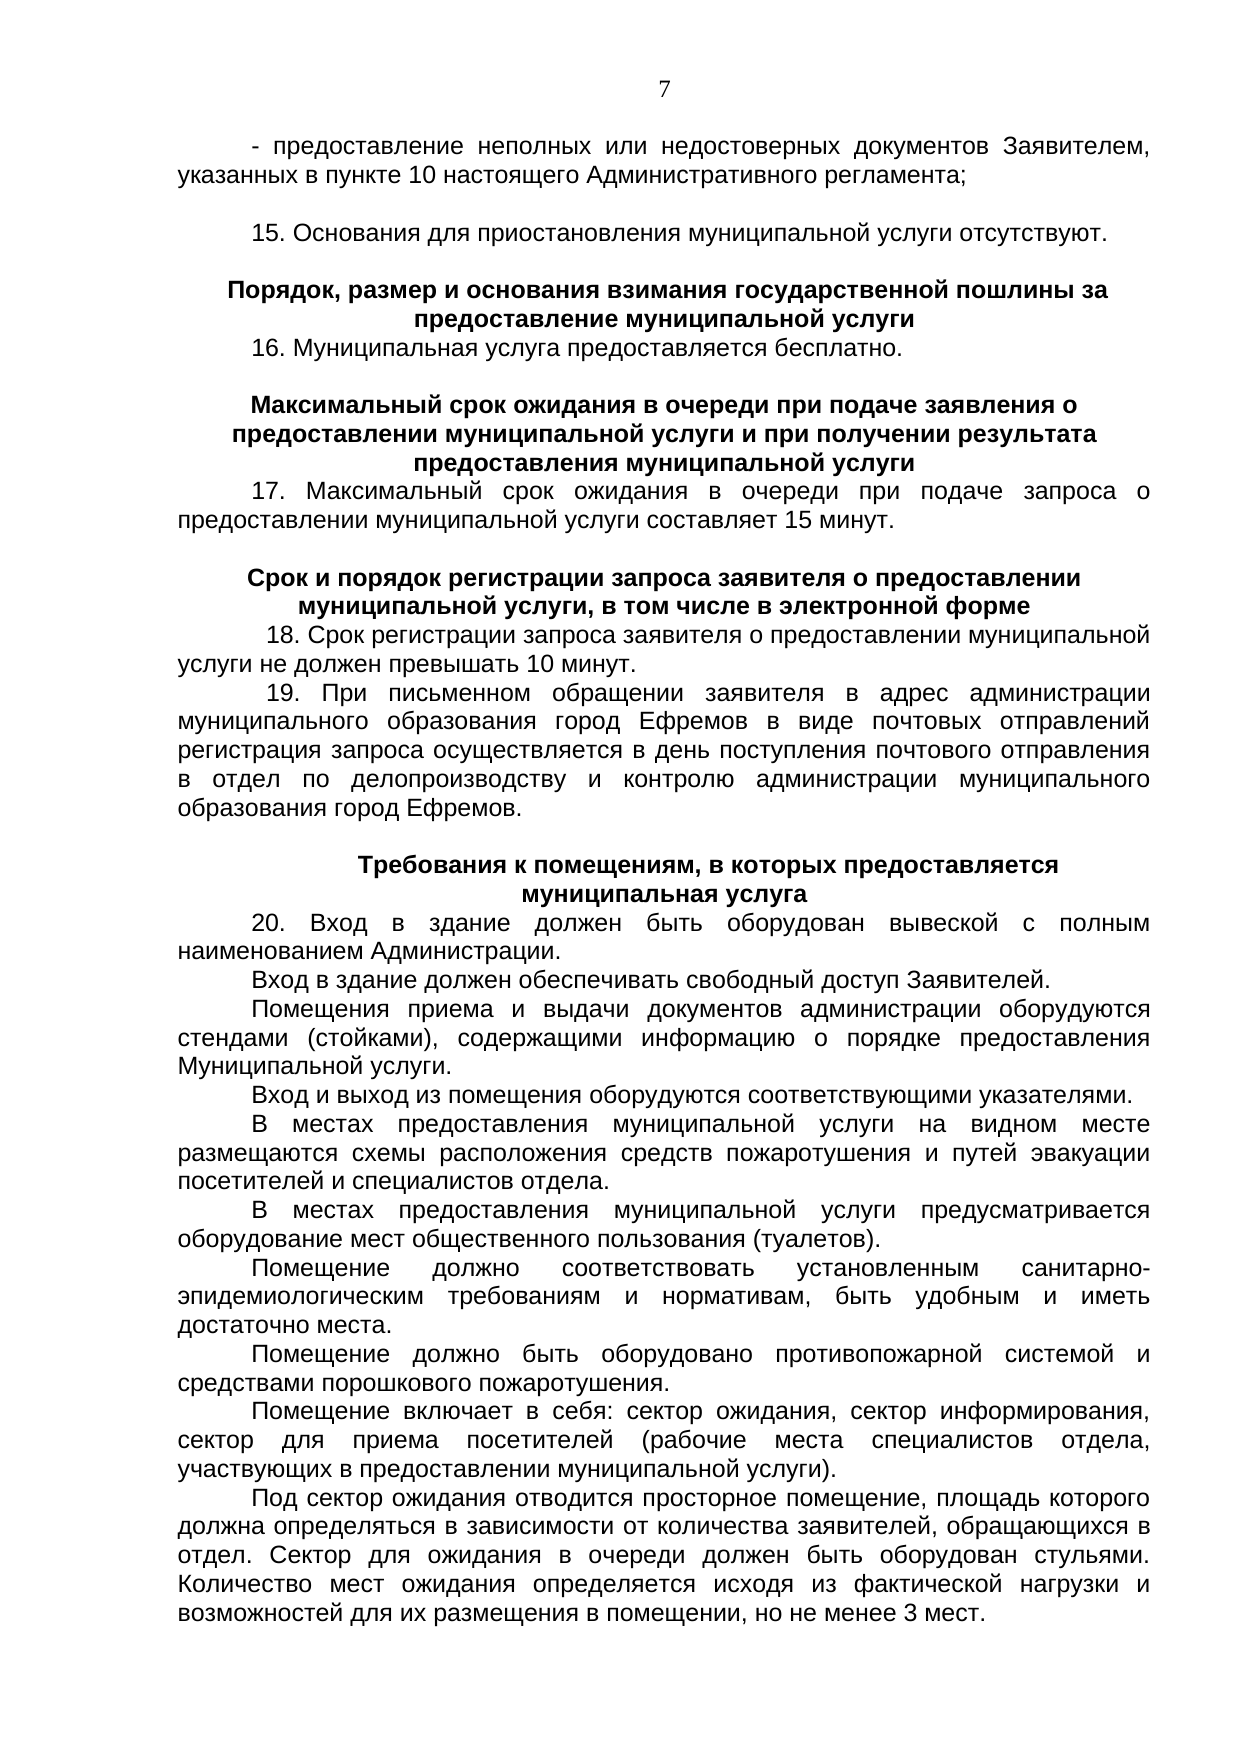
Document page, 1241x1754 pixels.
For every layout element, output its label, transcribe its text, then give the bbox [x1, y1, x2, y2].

text Максимальный срок ожидания в очереди при подаче заявления о предоставлении муниципальной услуги и при получении результата предоставления муниципальной услуги [177, 390, 1152, 476]
text Помещения приема и выдачи документов администрации оборудуются стендами (стойками), содержащими информацию о порядке предоставления Муниципальной услуги. [177, 994, 1152, 1080]
text В местах предоставления муниципальной услуги на видном месте размещаются схемы расположения средств пожаротушения и путей эвакуации посетителей и специалистов отдела. [177, 1109, 1152, 1195]
text Порядок, размер и основания взимания государственной пошлины за предоставление муниципальной услуги [177, 275, 1152, 333]
text 17. Максимальный срок ожидания в очереди при подаче запроса о предоставлении муниципальной услуги составляет 15 минут. [177, 476, 1152, 534]
text Помещение включает в себя: сектор ожидания, сектор информирования, сектор для приема посетителей (рабочие места специалистов отдела, участвующих в предоставлении муниципальной услуги). [177, 1396, 1152, 1483]
text Вход в здание должен обеспечивать свободный доступ Заявителей. [177, 965, 1152, 994]
text Помещение должно соответствовать установленным санитарно-эпидемиологическим требованиям и нормативам, быть удобным и иметь достаточно места. [177, 1253, 1152, 1339]
text 16. Муниципальная услуга предоставляется бесплатно. [177, 333, 1152, 361]
text 15. Основания для приостановления муниципальной услуги отсутствуют. [177, 218, 1152, 246]
text Срок и порядок регистрации запроса заявителя о предоставлении муниципальной услуги, в том числе в электронной форме [177, 563, 1152, 620]
text В местах предоставления муниципальной услуги предусматривается оборудование мест общественного пользования (туалетов). [177, 1195, 1152, 1253]
text Помещение должно быть оборудовано противопожарной системой и средствами порошкового пожаротушения. [177, 1339, 1152, 1396]
text 19. При письменном обращении заявителя в адрес администрации муниципального образования город Ефремов в виде почтовых отправлений регистрация запроса осуществляется в день поступления почтового отправления в отдел по делопроизводству и контролю администрации муниципального образования город Ефремов. [177, 678, 1152, 821]
text - предоставление неполных или недостоверных документов Заявителем, указанных в пункте 10 настоящего Административного регламента; [177, 131, 1152, 189]
text Под сектор ожидания отводится просторное помещение, площадь которого должна определяться в зависимости от количества заявителей, обращающихся в отдел. Сектор для ожидания в очереди должен быть оборудован стульями. Количество мест ожидания определяется исходя из фактической нагрузки и возможностей для их размещения в помещении, но не менее 3 мест. [177, 1483, 1152, 1626]
text 18. Срок регистрации запроса заявителя о предоставлении муниципальной услуги не должен превышать 10 минут. [177, 620, 1152, 678]
text 20. Вход в здание должен быть оборудован вывеской с полным наименованием Администрации. [177, 908, 1152, 965]
text Требования к помещениям, в которых предоставляется муниципальная услуга [177, 850, 1152, 908]
text Вход и выход из помещения оборудуются соответствующими указателями. [177, 1080, 1152, 1109]
